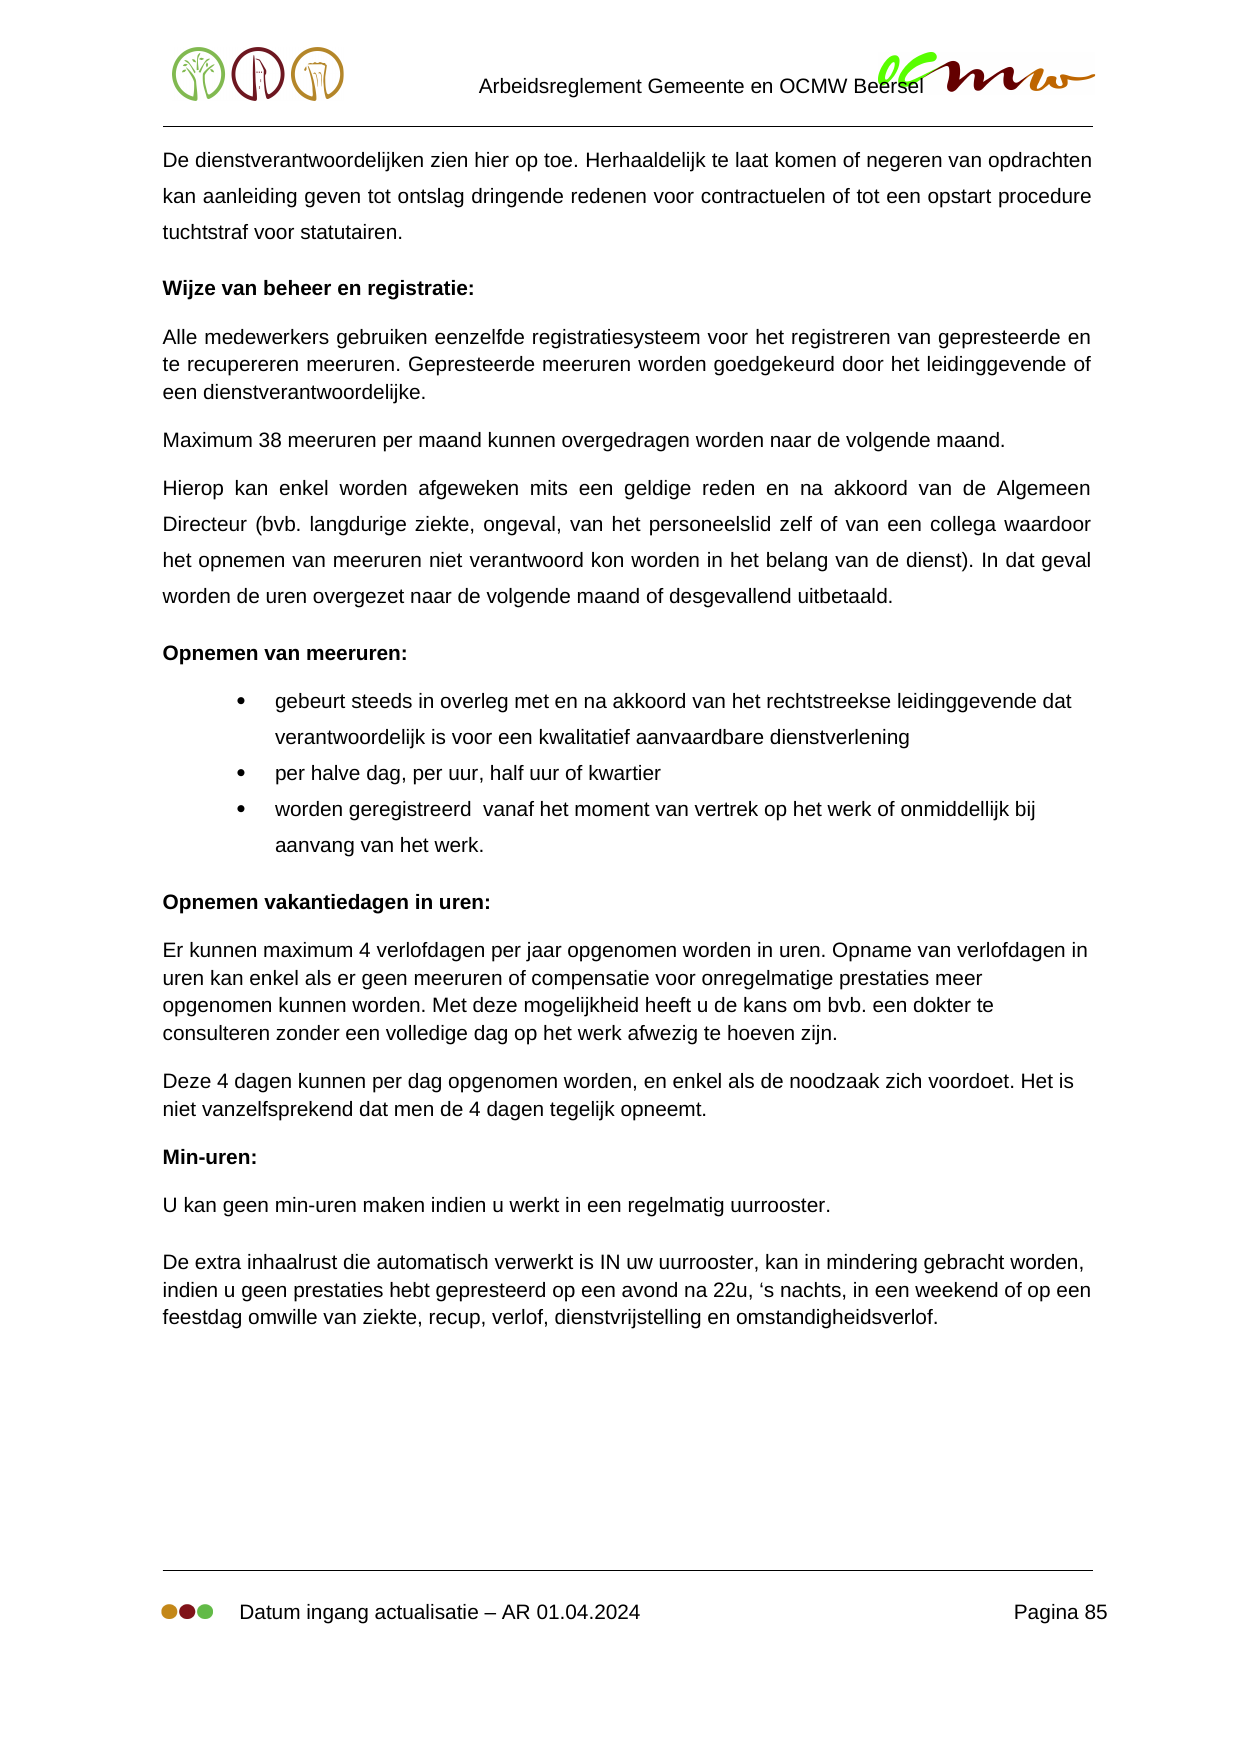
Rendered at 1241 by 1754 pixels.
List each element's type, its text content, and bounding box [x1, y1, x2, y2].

list gebeurt steeds in overleg met en na akkoord van het rechtstreekse leidinggevende dat verantwoordelijk is voor een kwalitatief aanvaardbare dienstverlening [237, 689, 1093, 749]
text De extra inhaalrust die automatisch verwerkt is IN uw uurrooster, kan in mindering gebracht worden, indien u geen prestaties hebt gepresteerd op een avond na 22u, ‘s nachts, in een weekend of op een feestdag omwille van ziekte, recup, verlof, dienstvrijstelling en omstandigheidsverlof. [162, 1250, 1093, 1329]
text Maximum 38 meeruren per maand kunnen overgedragen worden naar de volgende maand. [162, 428, 1093, 452]
text U kan geen min-uren maken indien u werkt in een regelmatig uurrooster. [162, 1193, 1093, 1217]
text Wijze van beheer en registratie: [162, 276, 1093, 300]
text Alle medewerkers gebruiken eenzelfde registratiesysteem voor het registreren van gepresteerde en te recupereren meeruren. Gepresteerde meeruren worden goedgekeurd door het leidinggevende of een dienstverantwoordelijke. [162, 324, 1093, 403]
picture [172, 47, 344, 101]
text Opnemen van meeruren: [162, 641, 1093, 665]
text Hierop kan enkel worden afgeweken mits een geldige reden en na akkoord van de Algemeen Directeur (bvb. langdurige ziekte, ongeval, van het personeelslid zelf of van een collega waardoor het opnemen van meeruren niet verantwoord kon worden in het belang van de dienst). In dat geval worden de uren overgezet naar de volgende maand of desgevallend uitbetaald. [162, 476, 1093, 608]
text Min-uren: [162, 1145, 1093, 1169]
list worden geregistreerd vanaf het moment van vertrek op het werk of onmiddellijk bij aanvang van het werk. [237, 797, 1093, 857]
list per halve dag, per uur, half uur of kwartier [237, 761, 1093, 785]
text Er kunnen maximum 4 verlofdagen per jaar opgenomen worden in uren. Opname van verlofdagen in uren kan enkel als er geen meeruren of compensatie voor onregelmatige prestaties meer opgenomen kunnen worden. Met deze mogelijkheid heeft u de kans om bvb. een dokter te consulteren zonder een volledige dag op het werk afwezig te hoeven zijn. [162, 938, 1093, 1045]
text Opnemen vakantiedagen in uren: [162, 890, 1093, 914]
text Deze 4 dagen kunnen per dag opgenomen worden, en enkel als de noodzaak zich voordoet. Het is niet vanzelfsprekend dat men de 4 dagen tegelijk opneemt. [162, 1069, 1093, 1121]
picture [162, 1605, 213, 1619]
picture [878, 52, 1096, 95]
text De dienstverantwoordelijken zien hier op toe. Herhaaldelijk te laat komen of negeren van opdrachten kan aanleiding geven tot ontslag dringende redenen voor contractuelen of tot een opstart procedure tuchtstraf voor statutairen. [162, 148, 1093, 243]
